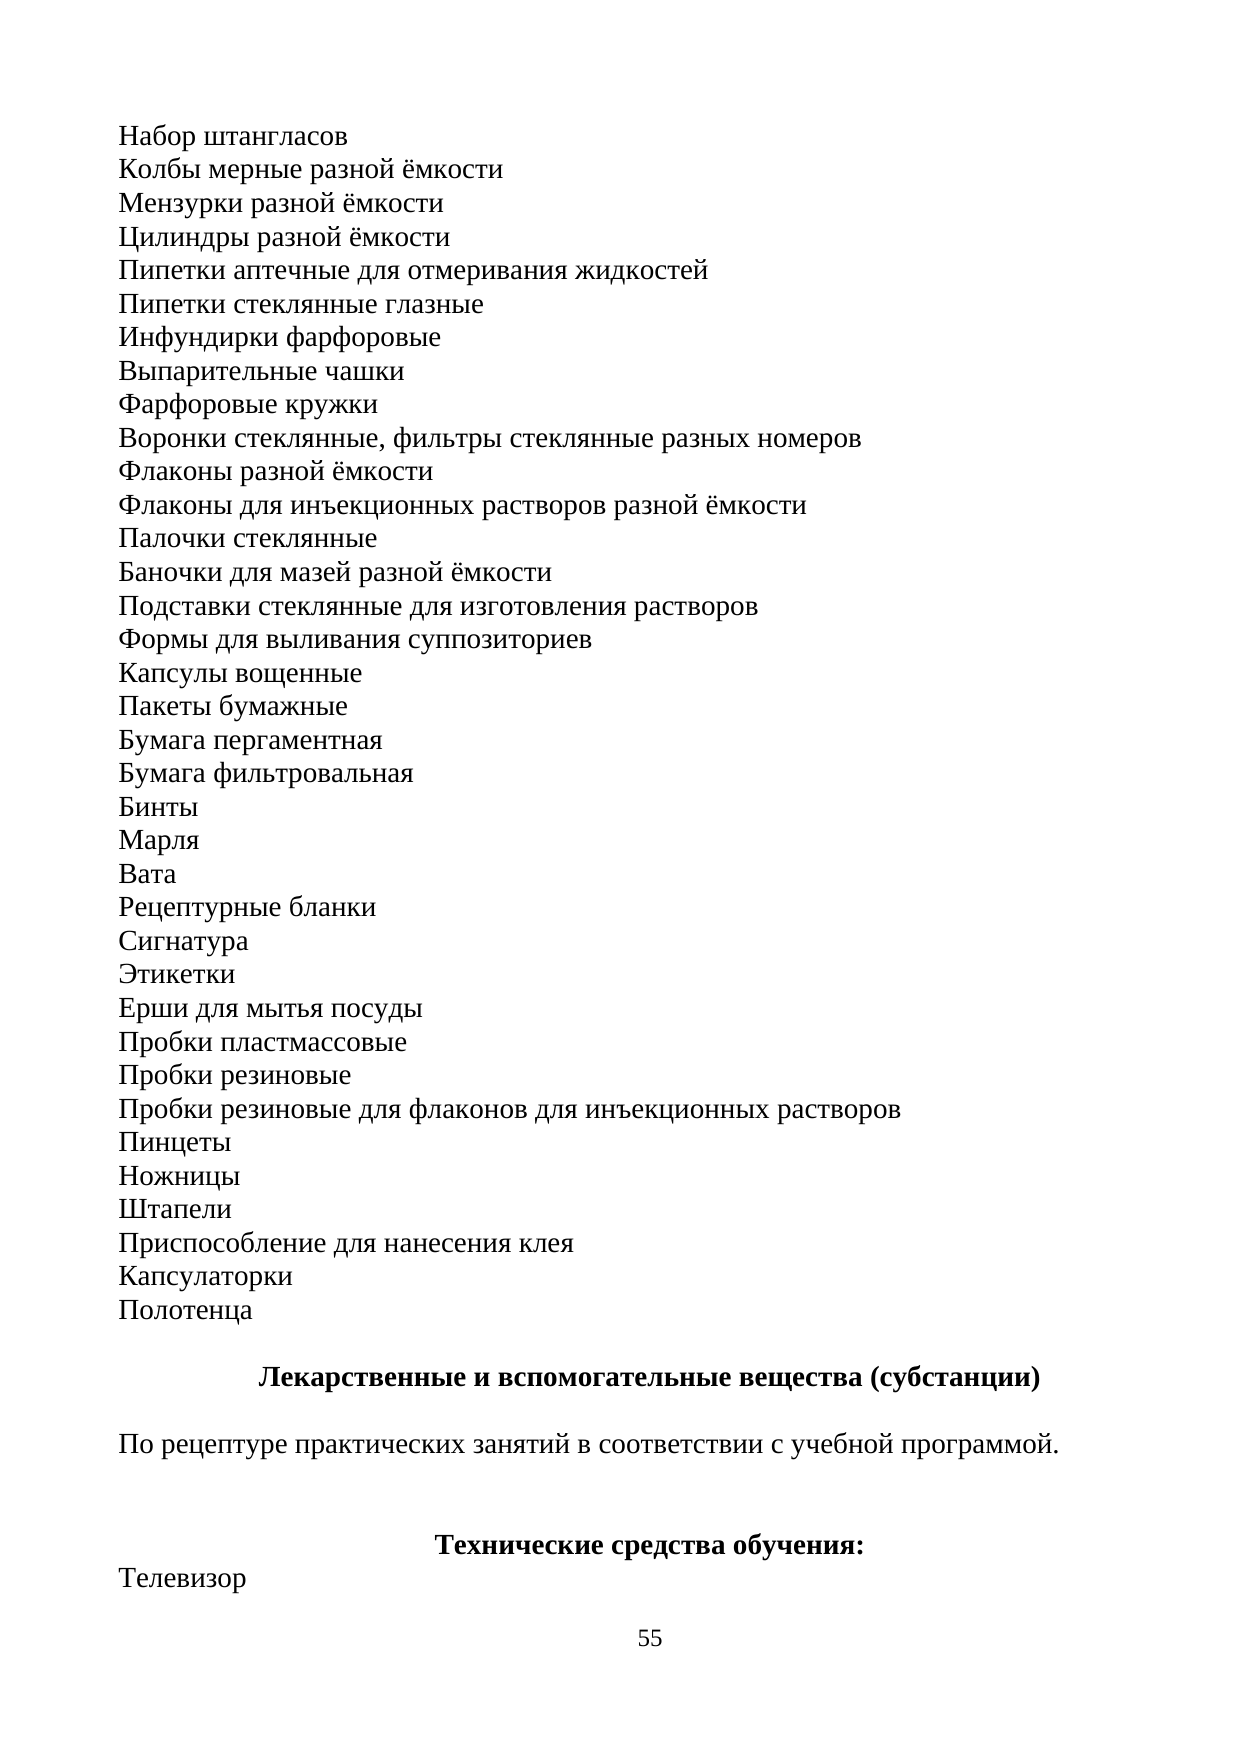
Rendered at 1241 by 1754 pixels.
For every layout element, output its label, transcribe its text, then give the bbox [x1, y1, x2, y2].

text Пакеты бумажные [118, 688, 1181, 722]
text Выпарительные чашки [118, 353, 1181, 386]
text Флаконы разной ёмкости [118, 453, 1181, 487]
text Флаконы для инъекционных растворов разной ёмкости [118, 487, 1181, 521]
text Пинцеты [118, 1124, 1181, 1158]
text По рецептуре практических занятий в соответствии с учебной программой. [118, 1426, 1181, 1460]
text Марля [118, 822, 1181, 856]
text Ерши для мытья посуды [118, 990, 1181, 1024]
text Капсулы вощенные [118, 655, 1181, 688]
text Телевизор [118, 1560, 1181, 1594]
text Бумага пергаментная [118, 722, 1181, 755]
text Полотенца [118, 1292, 1181, 1326]
text Палочки стеклянные [118, 521, 1181, 554]
text Пробки пластмассовые [118, 1024, 1181, 1057]
text Набор штангласов [118, 118, 1181, 152]
text Баночки для мазей разной ёмкости [118, 554, 1181, 588]
text Сигнатура [118, 923, 1181, 957]
text Капсулаторки [118, 1258, 1181, 1292]
text Вата [118, 856, 1181, 889]
text Цилиндры разной ёмкости [118, 219, 1181, 252]
text Приспособление для нанесения клея [118, 1225, 1181, 1258]
text Воронки стеклянные, фильтры стеклянные разных номеров [118, 420, 1181, 453]
text Пипетки стеклянные глазные [118, 286, 1181, 319]
text Мензурки разной ёмкости [118, 185, 1181, 219]
text Формы для выливания суппозиториев [118, 621, 1181, 655]
text Штапели [118, 1191, 1181, 1225]
text Пробки резиновые для флаконов для инъекционных растворов [118, 1091, 1181, 1124]
text Фарфоровые кружки [118, 386, 1181, 420]
text Инфундирки фарфоровые [118, 319, 1181, 353]
text Ножницы [118, 1158, 1181, 1191]
text Этикетки [118, 957, 1181, 990]
text Пипетки аптечные для отмеривания жидкостей [118, 252, 1181, 286]
text Технические средства обучения: [118, 1527, 1181, 1560]
text Лекарственные и вспомогательные вещества (субстанции) [118, 1359, 1181, 1393]
text Пробки резиновые [118, 1057, 1181, 1091]
text Бумага фильтровальная [118, 755, 1181, 789]
text Бинты [118, 789, 1181, 822]
text Колбы мерные разной ёмкости [118, 152, 1181, 185]
text Рецептурные бланки [118, 889, 1181, 923]
text Подставки стеклянные для изготовления растворов [118, 588, 1181, 621]
